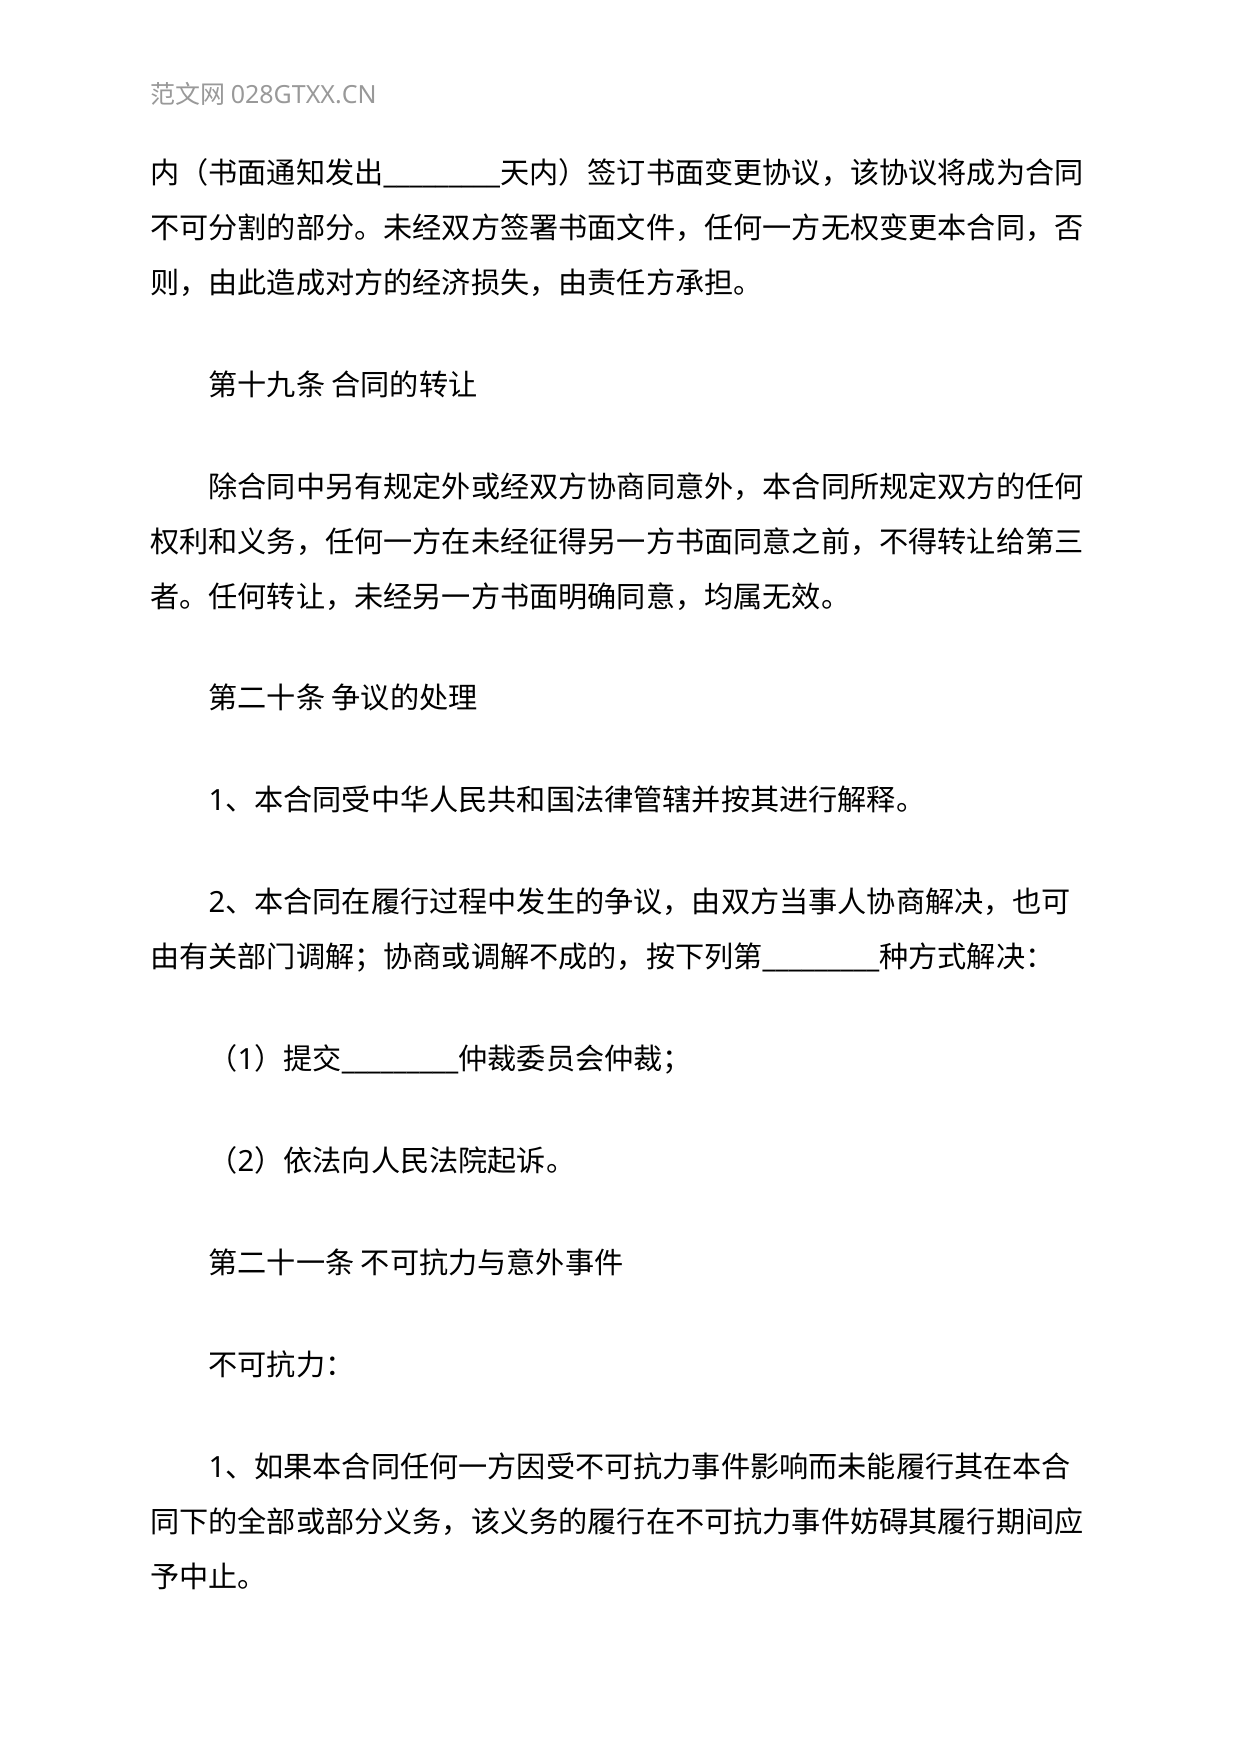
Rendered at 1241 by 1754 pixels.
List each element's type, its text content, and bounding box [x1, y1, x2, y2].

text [150, 150, 1090, 302]
text 除合同中另有规定外或经双方协商同意外，本合同所规定双方的任何权利和义务，任何一方在未经征得另一方书面同意之前，不得转让给第三者。任何转让，未经另一方书面明确同意，均属无效。 [150, 463, 1090, 616]
text 不可抗力： [150, 1341, 1090, 1384]
text （1）提交_________仲裁委员会仲裁； [150, 1036, 1090, 1078]
text （2）依法向人民法院起诉。 [150, 1138, 1090, 1180]
text 1、如果本合同任何一方因受不可抗力事件影响而未能履行其在本合同下的全部或部分义务，该义务的履行在不可抗力事件妨碍其履行期间应予中止。 [150, 1443, 1090, 1595]
text 1、本合同受中华人民共和国法律管辖并按其进行解释。 [150, 777, 1090, 819]
text 2、本合同在履行过程中发生的争议，由双方当事人协商解决，也可由有关部门调解；协商或调解不成的，按下列第_________种方式解决： [150, 879, 1090, 976]
text 第二十一条 不可抗力与意外事件 [150, 1240, 1090, 1282]
text 第二十条 争议的处理 [150, 675, 1090, 717]
text 第十九条 合同的转让 [150, 362, 1090, 404]
